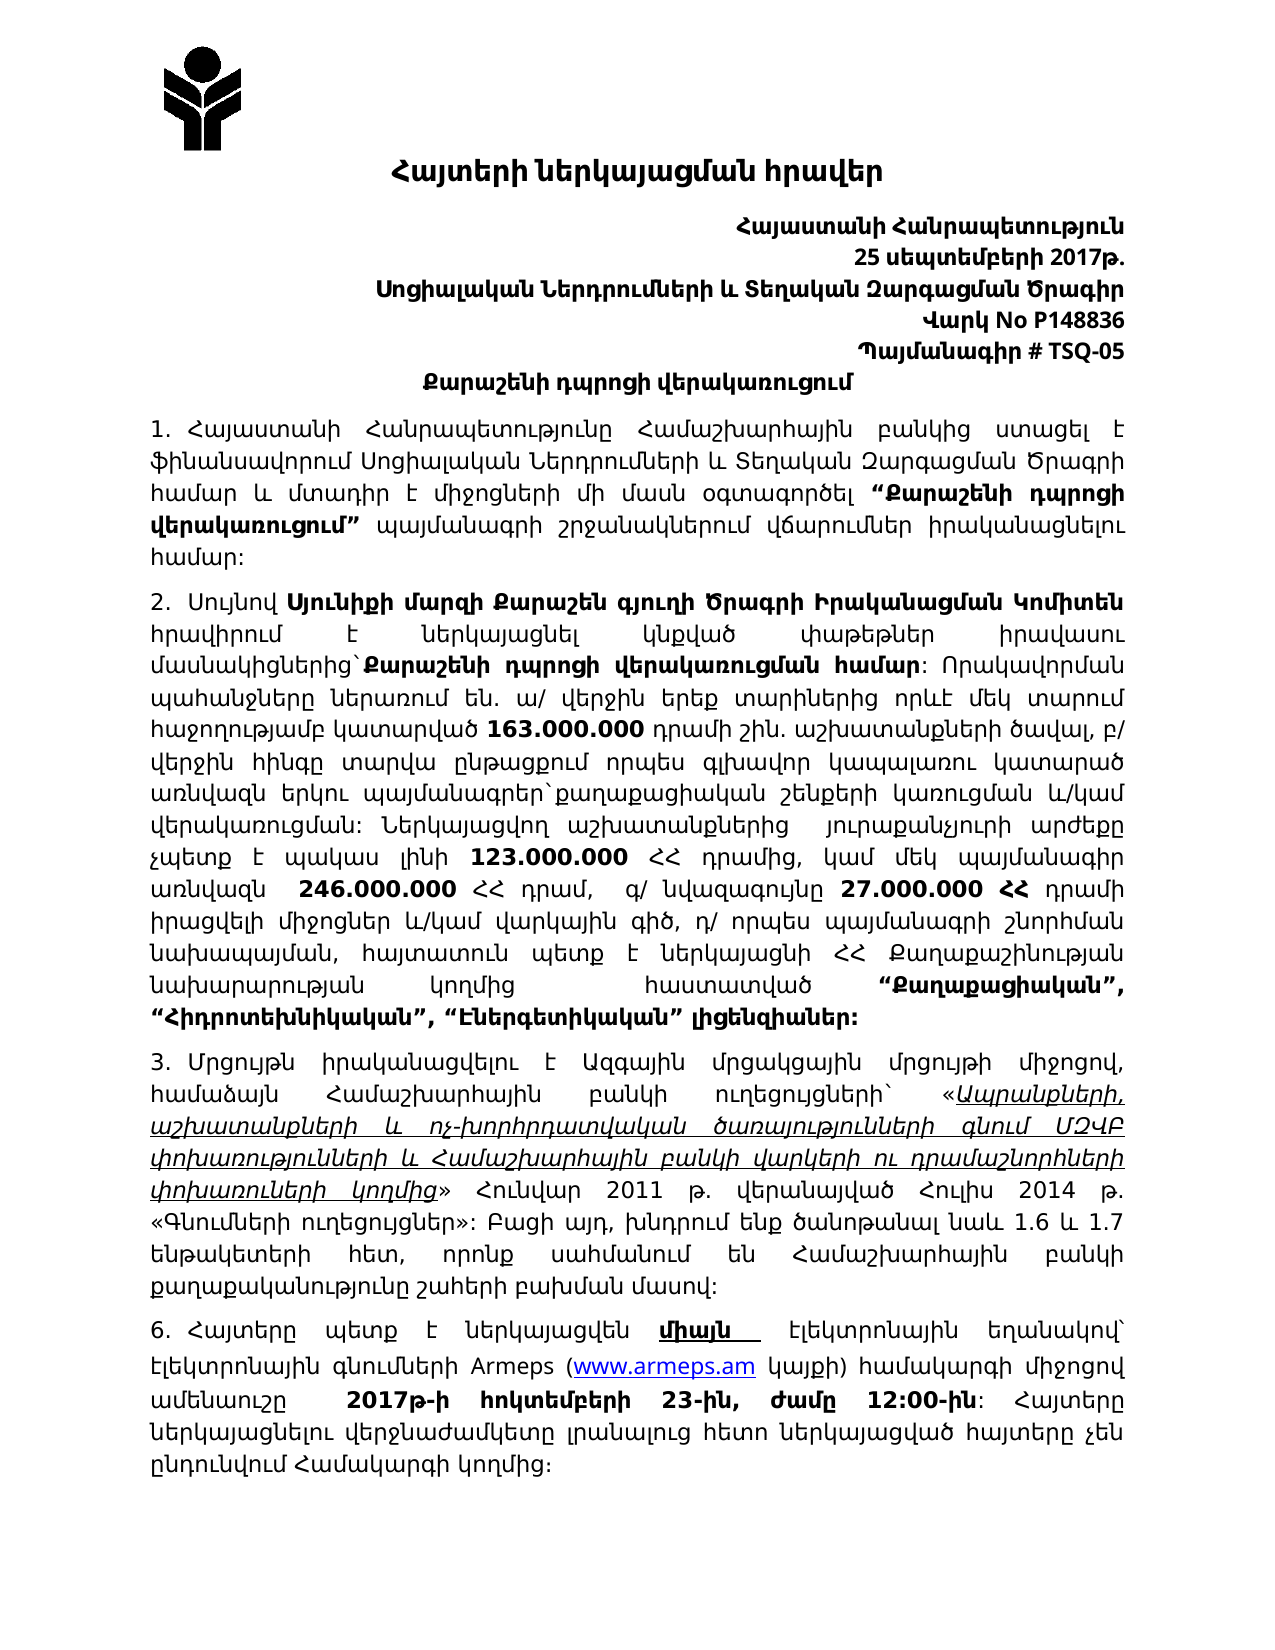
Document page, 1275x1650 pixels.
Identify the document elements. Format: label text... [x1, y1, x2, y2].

text 3. Մրցույթն իրականացվելու է Ազգային մրցակցային մրցույթի միջոցով, համաձայն Համաշխարհային բանկի ուղեցույցների` «Ապրանքների, աշխատանքների և ոչ-խորհրդատվական ծառայությունների գնում ՄԶՎԲ փոխառությունների և Համաշխարհային բանկի վարկերի ու դրամաշնորհների փոխառուների կողմից» Հունվար 2011 թ. վերանայված Հուլիս 2014 թ. «Գնումների ուղեցույցներ»: Բացի այդ, խնդրում ենք ծանոթանալ նաև 1.6 և 1.7 ենթակետերի հետ, որոնք սահմանում են Համաշխարհային բանկի քաղաքականությունը շահերի բախման մասով: [150, 1169, 1125, 1299]
text 1. Հայաստանի Հանրապետությունը Համաշխարհային բանկից ստացել է ֆինանսավորում Սոցիալական Ներդրումների և Տեղական Զարգացման Ծրագրի համար և մտադիր է միջոցների մի մասն օգտագործել “Քարաշենի դպրոցի վերակառուցում” պայմանագրի շրջանակներում վճարումներ իրականացնելու համար: [150, 416, 1125, 571]
text 25 սեպտեմբերի 2017թ. [150, 241, 1125, 273]
text Սոցիալական Ներդրումների և Տեղական Զարգացման Ծրագիր [150, 273, 1125, 304]
text Պայմանագիր # TSQ-05 [150, 335, 1125, 366]
text Վարկ No P148836 [150, 304, 1125, 335]
picture [158, 42, 247, 157]
text Քարաշենի դպրոցի վերակառուցում [150, 366, 1125, 398]
text Հայտերի ներկայացման հրավեր [150, 150, 1125, 190]
text 3. Մրցույթն իրականացվելու է Ազգային մրցակցային մրցույթի միջոցով, համաձայն Համաշխարհային բանկի ուղեցույցների` «Ապրանքների, աշխատանքների և ոչ-խորհրդատվական ծառայությունների գնում ՄԶՎԲ փոխառությունների և Համաշխարհային բանկի վարկերի ու դրամաշնորհների փոխառուների կողմից» Հունվար 2011 թ. վերանայված Հուլիս 2014 թ. «Գնումների ուղեցույցներ»: Բացի այդ, խնդրում ենք ծանոթանալ նաև 1.6 և 1.7 ենթակետերի հետ, որոնք սահմանում են Համաշխարհային բանկի քաղաքականությունը շահերի բախման մասով: [150, 1049, 1125, 1136]
text 6. Հայտերը պետք է ներկայացվեն միայն էլեկտրոնային եղանակով՝ էլեկտրոնային գնումների Armeps (www.armeps.am կայքի) համակարգի միջոցով ամենաուշը 2017թ-ի հոկտեմբերի 23-ին, ժամը 12:00-ին: Հայտերը ներկայացնելու վերջնաժամկետը լրանալուց հետո ներկայացված հայտերը չեն ընդունվում Համակարգի կողմից։ [150, 1317, 1125, 1477]
text 3. Մրցույթն իրականացվելու է Ազգային մրցակցային մրցույթի միջոցով, համաձայն Համաշխարհային բանկի ուղեցույցների` «Ապրանքների, աշխատանքների և ոչ-խորհրդատվական ծառայությունների գնում ՄԶՎԲ փոխառությունների և Համաշխարհային բանկի վարկերի ու դրամաշնորհների փոխառուների կողմից» Հունվար 2011 թ. վերանայված Հուլիս 2014 թ. «Գնումների ուղեցույցներ»: Բացի այդ, խնդրում ենք ծանոթանալ նաև 1.6 և 1.7 ենթակետերի հետ, որոնք սահմանում են Համաշխարհային բանկի քաղաքականությունը շահերի բախման մասով: [150, 1137, 1125, 1168]
text 2. Սույնով Սյունիքի մարզի Քարաշեն գյուղի Ծրագրի Իրականացման Կոմիտեն հրավիրում է ներկայացնել կնքված փաթեթներ իրավասու մասնակիցներից`Քարաշենի դպրոցի վերակառուցման համար: Որակավորման պահանջները ներառում են. ա/ վերջին երեք տարիներից որևէ մեկ տարում հաջողությամբ կատարված 163.000.000 դրամի շին. աշխատանքների ծավալ, բ/ վերջին հինգը տարվա ընթացքում որպես գլխավոր կապալառու կատարած առնվազն երկու պայմանագրեր`քաղաքացիական շենքերի կառուցման և/կամ վերակառուցման: Ներկայացվող աշխատանքներից յուրաքանչյուրի արժեքը չպետք է պակաս լինի 123.000.000 ՀՀ դրամից, կամ մեկ պայմանագիր առնվազն 246.000.000 ՀՀ դրամ, գ/ նվազագույնը 27.000.000 ՀՀ դրամի իրացվելի միջոցներ և/կամ վարկային գիծ, դ/ որպես պայմանագրի շնորհման նախապայման, հայտատուն պետք է ներկայացնի ՀՀ Քաղաքաշինության նախարարության կողմից հաստատված “Քաղաքացիական”, “Հիդրոտեխնիկական”, “Էներգետիկական” լիցենզիաներ: [150, 589, 1125, 1031]
text Հայաստանի Հանրապետություն [150, 210, 1125, 241]
